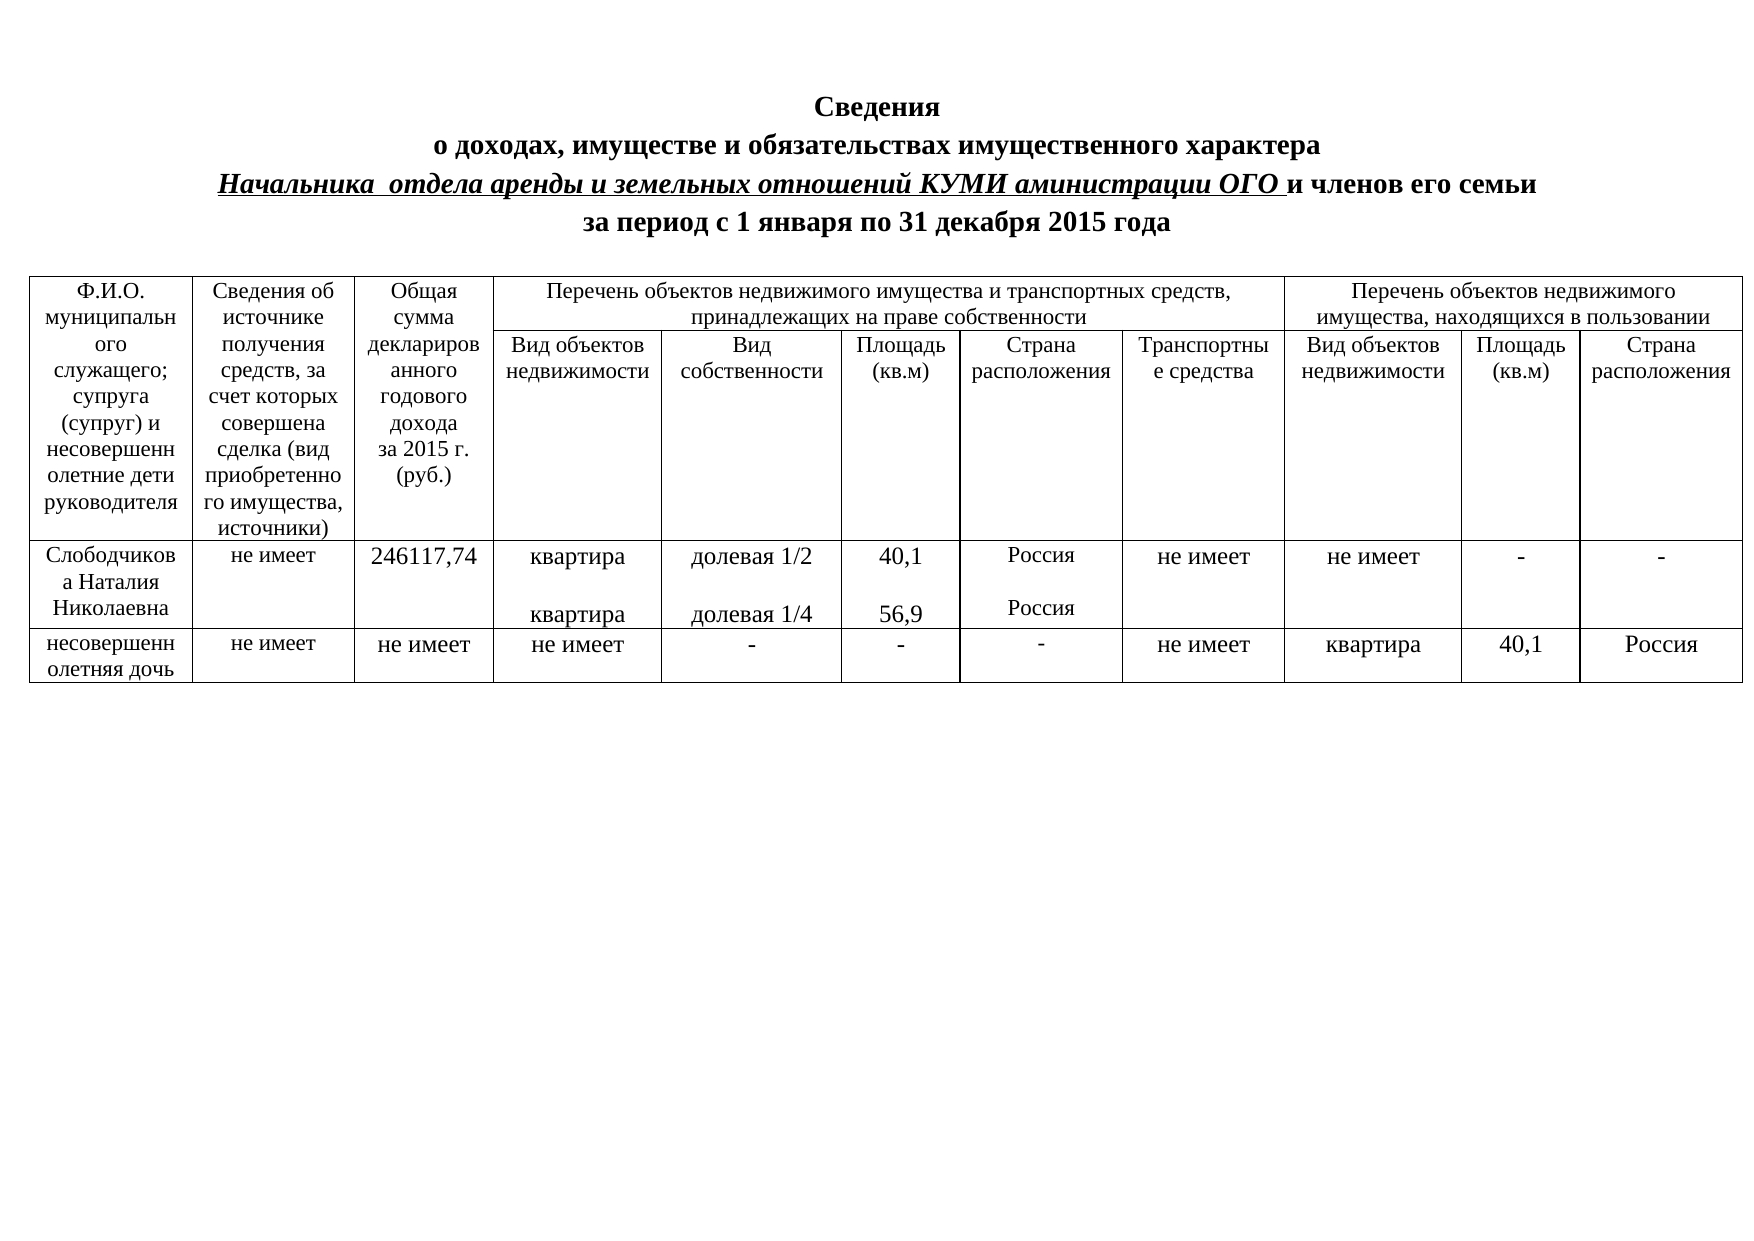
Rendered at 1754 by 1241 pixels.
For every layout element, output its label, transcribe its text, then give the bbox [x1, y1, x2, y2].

table_header Общая сумма декларированного годового дохода за . (руб.) [355, 277, 493, 540]
table_header Ф.И.О. муниципального служащего; супруга (супруг) и несовершеннолетние дети руководителя [30, 277, 192, 540]
table_cell не имеет [494, 629, 661, 682]
table_cell квартира [1285, 629, 1461, 682]
table_cell не имеет [193, 541, 354, 628]
table_cell - [1462, 541, 1579, 628]
table_cell не имеет [355, 629, 493, 682]
table_cell не имеет [1123, 629, 1284, 682]
table_cell - [1581, 541, 1742, 628]
table_cell 40,1 [1462, 629, 1579, 682]
text Cведения [118, 89, 1636, 122]
table_cell Страна расположения [1581, 331, 1742, 540]
table_header Перечень объектов недвижимого имущества, находящихся в пользовании [1285, 277, 1742, 329]
table_cell Вид объектов недвижимости [1285, 331, 1461, 540]
table_cell - [961, 629, 1122, 682]
table_cell не имеет [1285, 541, 1461, 628]
table_cell Транспортные средства [1123, 331, 1284, 540]
table_cell квартира квартира [494, 541, 661, 628]
table_header Перечень объектов недвижимого имущества и транспортных средств, принадлежащих на праве собственности [494, 277, 1284, 329]
table_cell 40,1 56,9 [842, 541, 959, 628]
table_cell - [842, 629, 959, 682]
table_cell Вид собственности [662, 331, 841, 540]
text за период с 1 января по 31 декабря 2015 года [118, 204, 1636, 238]
table_cell долевая 1/2 долевая 1/4 [662, 541, 841, 628]
table_cell Площадь (кв.м) [842, 331, 959, 540]
text Начальника отдела аренды и земельных отношений КУМИ аминистрации ОГО и членов его семьи [118, 166, 1636, 199]
table_cell 246117,74 [355, 541, 493, 628]
text о доходах, имуществе и обязательствах имущественного характера [118, 127, 1636, 161]
table_cell Слободчикова Наталия Николаевна [30, 541, 192, 628]
table_cell несовершеннолетняя дочь [30, 629, 192, 682]
table_cell Вид объектов недвижимости [494, 331, 661, 540]
table_cell Россия [1581, 629, 1742, 682]
table_cell Площадь (кв.м) [1462, 331, 1579, 540]
table_cell не имеет [1123, 541, 1284, 628]
table_header Сведения об источнике получения средств, за счет которых совершена сделка (вид приобретенного имущества, источники) [193, 277, 354, 540]
table_cell - [662, 629, 841, 682]
table_cell Россия Россия [961, 541, 1122, 628]
table_cell не имеет [193, 629, 354, 682]
table_cell Страна расположения [961, 331, 1122, 540]
